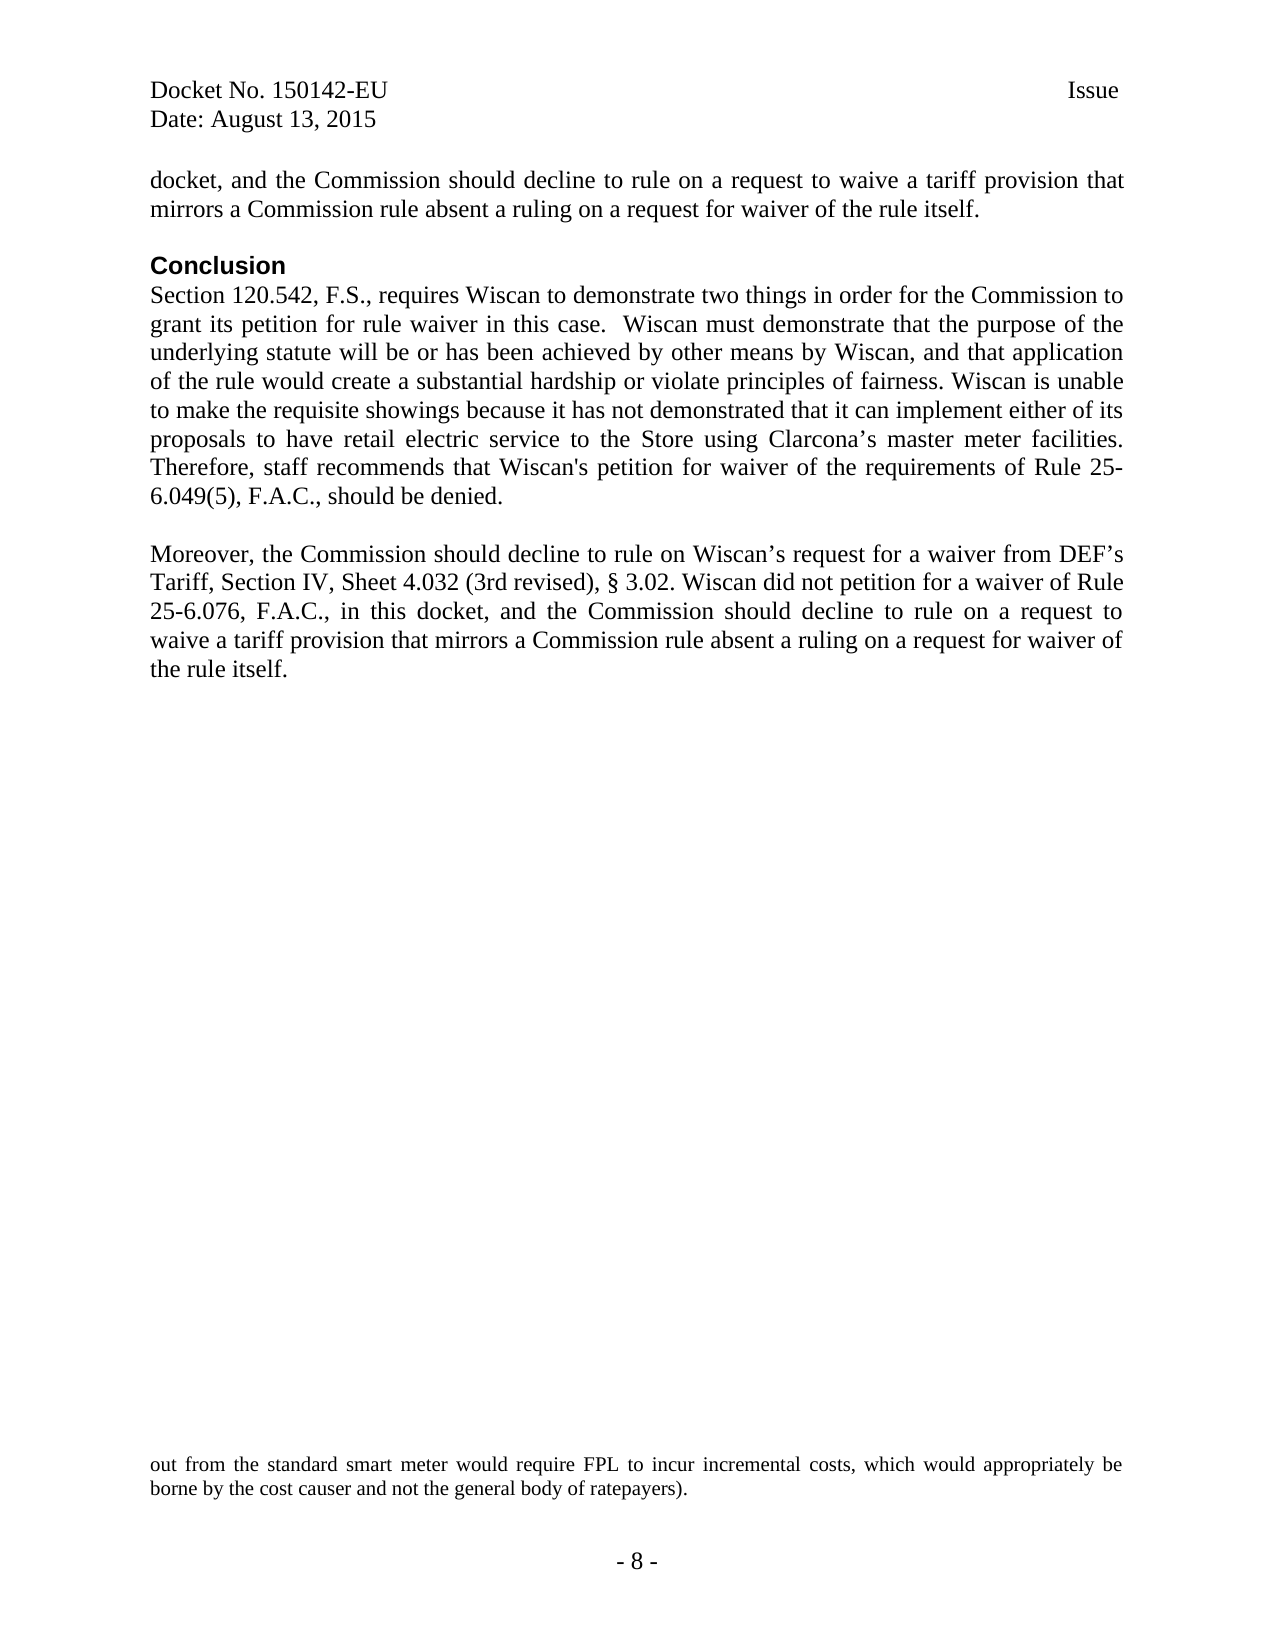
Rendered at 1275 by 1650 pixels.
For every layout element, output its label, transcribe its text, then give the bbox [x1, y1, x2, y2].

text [150, 165, 1125, 222]
text Section 120.542, F.S., requires Wiscan to demonstrate two things in order for the Commission to grant its petition for rule waiver in this case. Wiscan must demonstrate that the purpose of the underlying statute will be or has been achieved by other means by Wiscan, and that application of the rule would create a substantial hardship or violate principles of fairness. Wiscan is unable to make the requisite showings because it has not demonstrated that it can implement either of its proposals to have retail electric service to the Store using Clarcona’s master meter facilities. Therefore, staff recommends that Wiscan's petition for waiver of the requirements of Rule 25-6.049(5), F.A.C., should be denied. [150, 280, 1125, 510]
text Moreover, the Commission should decline to rule on Wiscan’s request for a waiver from DEF’s Tariff, Section IV, Sheet 4.032 (3rd revised), § 3.02. Wiscan did not petition for a waiver of Rule 25-6.076, F.A.C., in this docket, and the Commission should decline to rule on a request to waive a tariff provision that mirrors a Commission rule absent a ruling on a request for waiver of the rule itself. [150, 539, 1125, 682]
text Conclusion [150, 251, 1125, 280]
